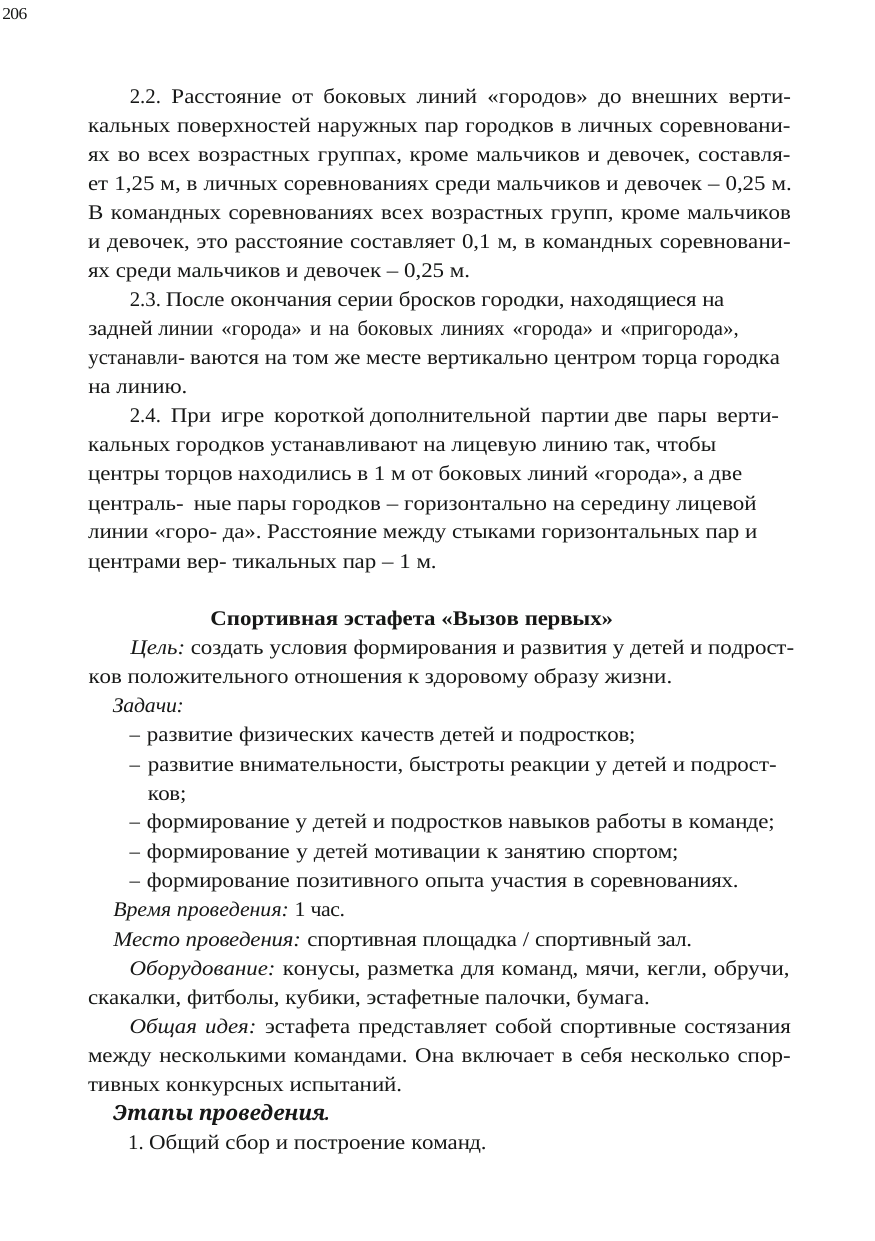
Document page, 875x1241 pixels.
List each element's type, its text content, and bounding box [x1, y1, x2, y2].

text Оборудование: конусы, разметка для команд, мячи, кегли, обручи, скакалки, фитболы, кубики, эстафетные палочки, бумага. [88, 956, 790, 1009]
list При игре короткой дополнительной партии две пары верти- кальных городков устанавливают на лицевую линию так, чтобы центры торцов находились в 1 м от боковых линий «города», а две централь- ные пары городков – горизонтально на середину лицевой линии «горо- да». Расстояние между стыками горизонтальных пар и центрами вер- тикальных пар – 1 м. [88, 403, 792, 573]
text Этапы проведения. [113, 1101, 844, 1125]
list развитие физических качеств детей и подростков; [129, 722, 844, 746]
text Время проведения: 1 час. [113, 897, 844, 921]
text Место проведения: спортивная площадка / спортивный зал. [113, 927, 844, 951]
text Общая идея: эстафета представляет собой спортивные состязания между несколькими командами. Она включает в себя несколько спор- тивных конкурсных испытаний. [88, 1014, 792, 1096]
list формирование позитивного опыта участия в соревнованиях. [129, 868, 844, 892]
list развитие внимательности, быстроты реакции у детей и подрост- ков; [129, 752, 792, 805]
list формирование у детей и подростков навыков работы в команде; [129, 810, 844, 834]
text Цель: создать условия формирования и развития у детей и подрост- ков положительного отношения к здоровому образу жизни. [88, 635, 802, 688]
list После окончания серии бросков городки, находящиеся на задней линии «города» и на боковых линиях «города» и «пригорода», устанавли- ваются на том же месте вертикально центром торца городка на линию. [88, 287, 792, 398]
list формирование у детей мотивации к занятию спортом; [129, 839, 844, 863]
list Общий сбор и построение команд. [128, 1130, 844, 1154]
list Расстояние от боковых линий «городов» до внешних верти- кальных поверхностей наружных пар городков в личных соревновани- ях во всех возрастных группах, кроме мальчиков и девочек, составля- ет 1,25 м, в личных соревнованиях среди мальчиков и девочек – 0,25 м. В командных соревнованиях всех возрастных групп, кроме мальчиков и девочек, это расстояние составляет 0,1 м, в командных соревновани- ях среди мальчиков и девочек – 0,25 м. [88, 83, 792, 282]
subtitle Спортивная эстафета «Вызов первых» [210, 606, 844, 630]
text Задачи: [113, 693, 844, 717]
